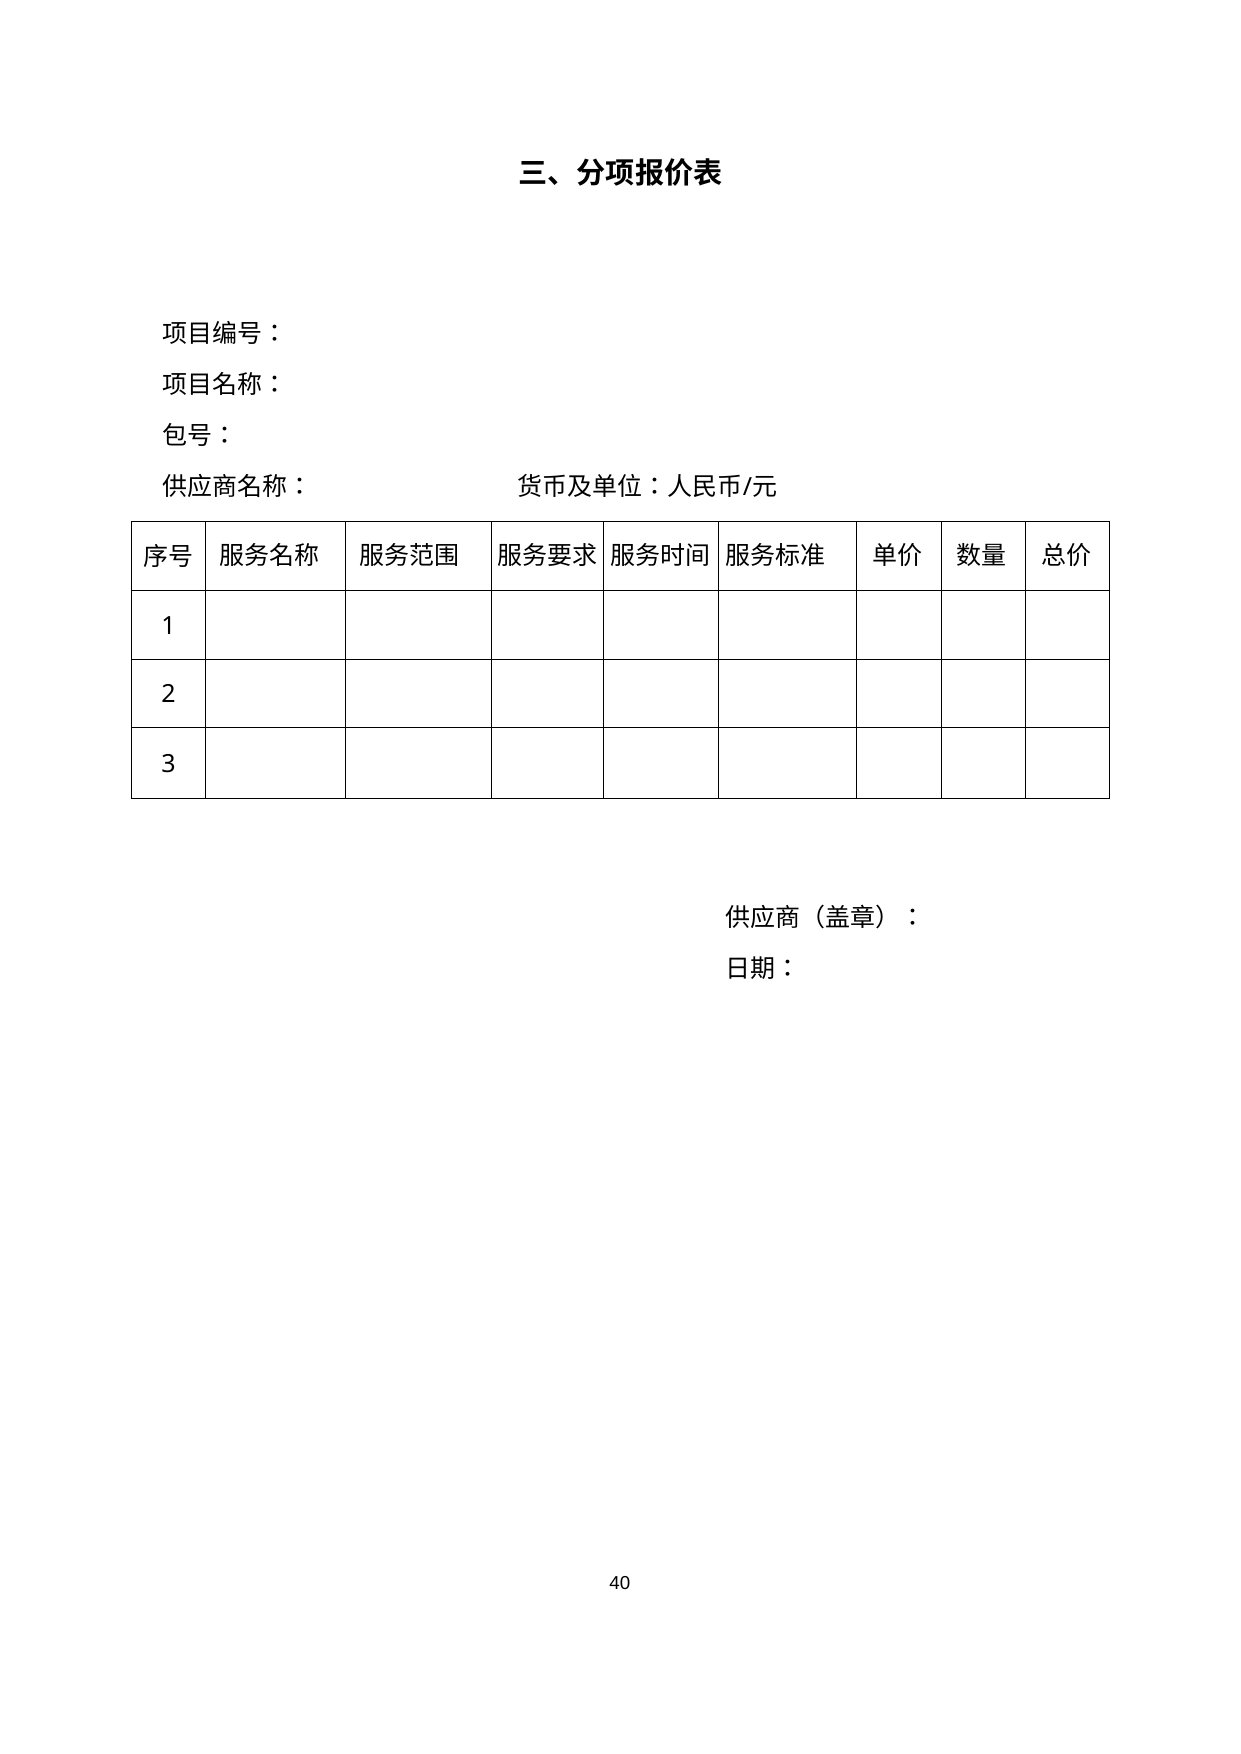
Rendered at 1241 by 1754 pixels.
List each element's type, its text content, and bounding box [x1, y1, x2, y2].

text 三、分项报价表 [112, 150, 1128, 192]
table_cell [492, 728, 603, 798]
table_header 服务时间 [604, 522, 718, 590]
table_cell [719, 728, 856, 798]
table_header 服务标准 [719, 522, 856, 590]
table_header 服务名称 [206, 522, 345, 590]
table_cell [942, 728, 1025, 798]
table_cell [206, 728, 345, 798]
table_cell [857, 660, 941, 727]
table_cell [1026, 660, 1109, 727]
text 项目名称： [112, 367, 1128, 401]
table_cell [492, 591, 603, 659]
table_header 序号 [132, 522, 205, 590]
table_cell [719, 660, 856, 727]
table_cell 1 [132, 591, 205, 659]
text 供应商（盖章）： [112, 899, 1128, 933]
table_cell [346, 660, 491, 727]
table_cell [206, 591, 345, 659]
table_cell [1026, 728, 1109, 798]
table_cell [857, 591, 941, 659]
table_cell [346, 591, 491, 659]
table_cell [604, 728, 718, 798]
text 包号： [112, 418, 1128, 452]
table_cell [346, 728, 491, 798]
table_cell [857, 728, 941, 798]
table_cell 3 [132, 728, 205, 798]
table_cell [942, 591, 1025, 659]
text 项目编号： [112, 316, 1128, 350]
text 供应商名称： 货币及单位：人民币/元 [112, 469, 1128, 503]
table_cell [492, 660, 603, 727]
table_cell [1026, 591, 1109, 659]
table_cell [206, 660, 345, 727]
table_cell [719, 591, 856, 659]
table_header 服务范围 [346, 522, 491, 590]
table_cell 2 [132, 660, 205, 727]
table_cell [604, 591, 718, 659]
table_header 服务要求 [492, 522, 603, 590]
table_header 数量 [942, 522, 1025, 590]
table_cell [604, 660, 718, 727]
text 日期： [112, 951, 1128, 984]
table_header 总价 [1026, 522, 1109, 590]
table_header 单价 [857, 522, 941, 590]
table_cell [942, 660, 1025, 727]
